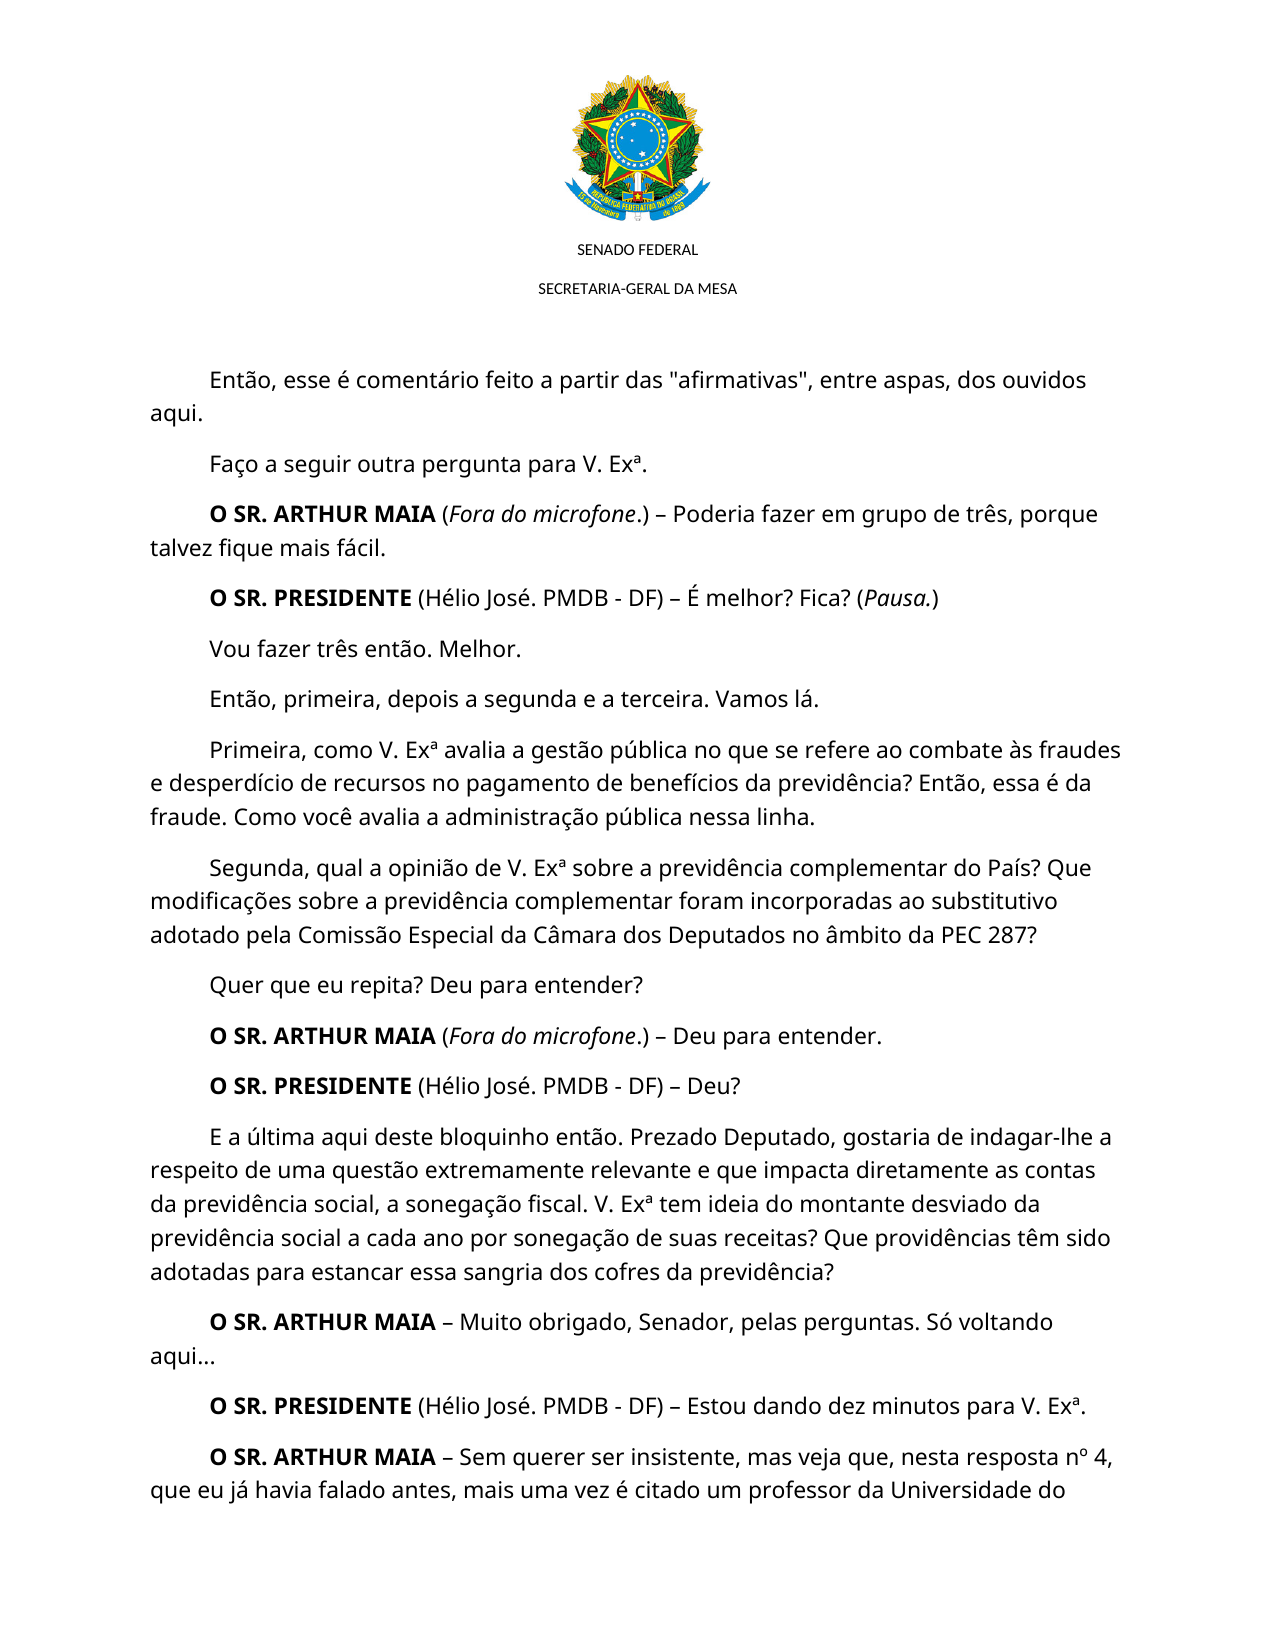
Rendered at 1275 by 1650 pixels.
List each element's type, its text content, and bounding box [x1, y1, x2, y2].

text Vou fazer três então. Melhor. [150, 633, 1125, 664]
text O SR. ARTHUR MAIA (Fora do microfone.) – Deu para entender. [150, 1020, 1125, 1051]
text Quer que eu repita? Deu para entender? [150, 969, 1125, 1001]
text E a última aqui deste bloquinho então. Prezado Deputado, gostaria de indagar-lhe a respeito de uma questão extremamente relevante e que impacta diretamente as contas da previdência social, a sonegação fiscal. V. Exª tem ideia do montante desviado da previdência social a cada ano por sonegação de suas receitas? Que providências têm sido adotadas para estancar essa sangria dos cofres da previdência? [150, 1121, 1125, 1287]
text Segunda, qual a opinião de V. Exª sobre a previdência complementar do País? Que modificações sobre a previdência complementar foram incorporadas ao substitutivo adotado pela Comissão Especial da Câmara dos Deputados no âmbito da PEC 287? [150, 851, 1125, 950]
text O SR. PRESIDENTE (Hélio José. PMDB - DF) – Estou dando dez minutos para V. Exª. [150, 1390, 1125, 1421]
text Primeira, como V. Exª avalia a gestão pública no que se refere ao combate às fraudes e desperdício de recursos no pagamento de benefícios da previdência? Então, essa é da fraude. Como você avalia a administração pública nessa linha. [150, 733, 1125, 832]
text Então, esse é comentário feito a partir das "afirmativas", entre aspas, dos ouvidos aqui. [150, 363, 1125, 428]
picture [564, 75, 711, 221]
text O SR. ARTHUR MAIA (Fora do microfone.) – Poderia fazer em grupo de três, porque talvez fique mais fácil. [150, 498, 1125, 563]
text O SR. PRESIDENTE (Hélio José. PMDB - DF) – Deu? [150, 1070, 1125, 1101]
text Faço a seguir outra pergunta para V. Exª. [150, 448, 1125, 479]
text O SR. ARTHUR MAIA – Muito obrigado, Senador, pelas perguntas. Só voltando aqui... [150, 1306, 1125, 1371]
text O SR. PRESIDENTE (Hélio José. PMDB - DF) – É melhor? Fica? (Pausa.) [150, 582, 1125, 613]
text Então, primeira, depois a segunda e a terceira. Vamos lá. [150, 683, 1125, 714]
